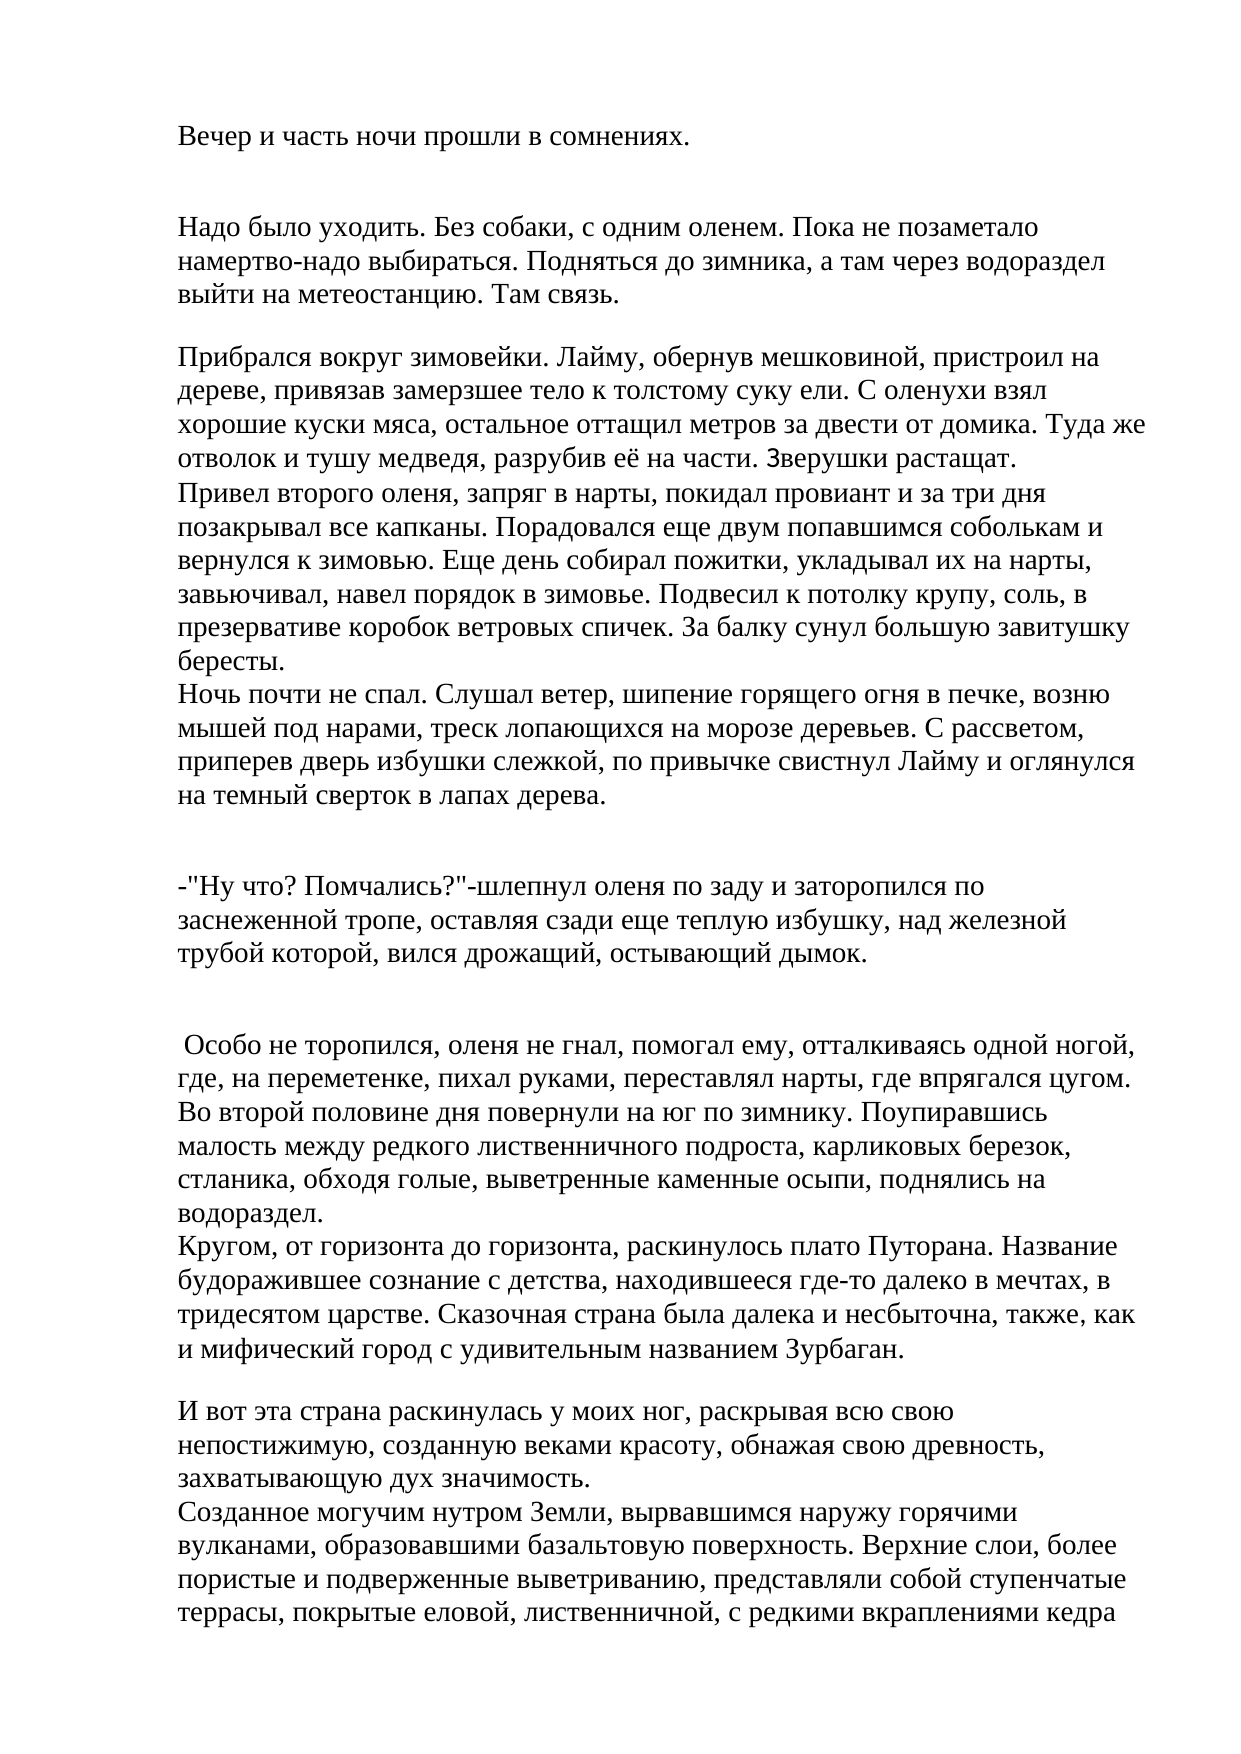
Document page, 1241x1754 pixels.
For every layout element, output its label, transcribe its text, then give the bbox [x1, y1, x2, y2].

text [177, 118, 1152, 180]
text Надо было уходить. Без собаки, с одним оленем. Пока не позаметало намертво-надо выбираться. Подняться до зимника, а там через водораздел выйти на метеостанцию. Там связь. Прибрался вокруг зимовейки. Лайму, обернув мешковиной, пристроил на дереве, привязав замерзшее тело к толстому суку ели. С оленухи взял хорошие куски мяса, остальное оттащил метров за двести от домика. Туда же отволок и тушу медведя, разрубив её на части. Зверушки растащат. Привел второго оленя, запряг в нарты, покидал провиант и за три дня позакрывал все капканы. Порадовался еще двум попавшимся соболькам и вернулся к зимовью. Еще день собирал пожитки, укладывал их на нарты, завьючивал, навел порядок в зимовье. Подвесил к потолку крупу, соль, в презервативе коробок ветровых спичек. За балку сунул большую завитушку бересты. Ночь почти не спал. Слушал ветер, шипение горящего огня в печке, возню мышей под нарами, треск лопающихся на морозе деревьев. С рассветом, приперев дверь избушки слежкой, по привычке свистнул Лайму и оглянулся на темный сверток в лапах дерева. [177, 209, 1152, 811]
text -"Ну что? Помчались?"-шлепнул оленя по заду и заторопился по заснеженной тропе, оставляя сзади еще теплую избушку, над железной трубой которой, вился дрожащий, остывающий дымок. [177, 840, 1152, 969]
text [177, 998, 1152, 1628]
